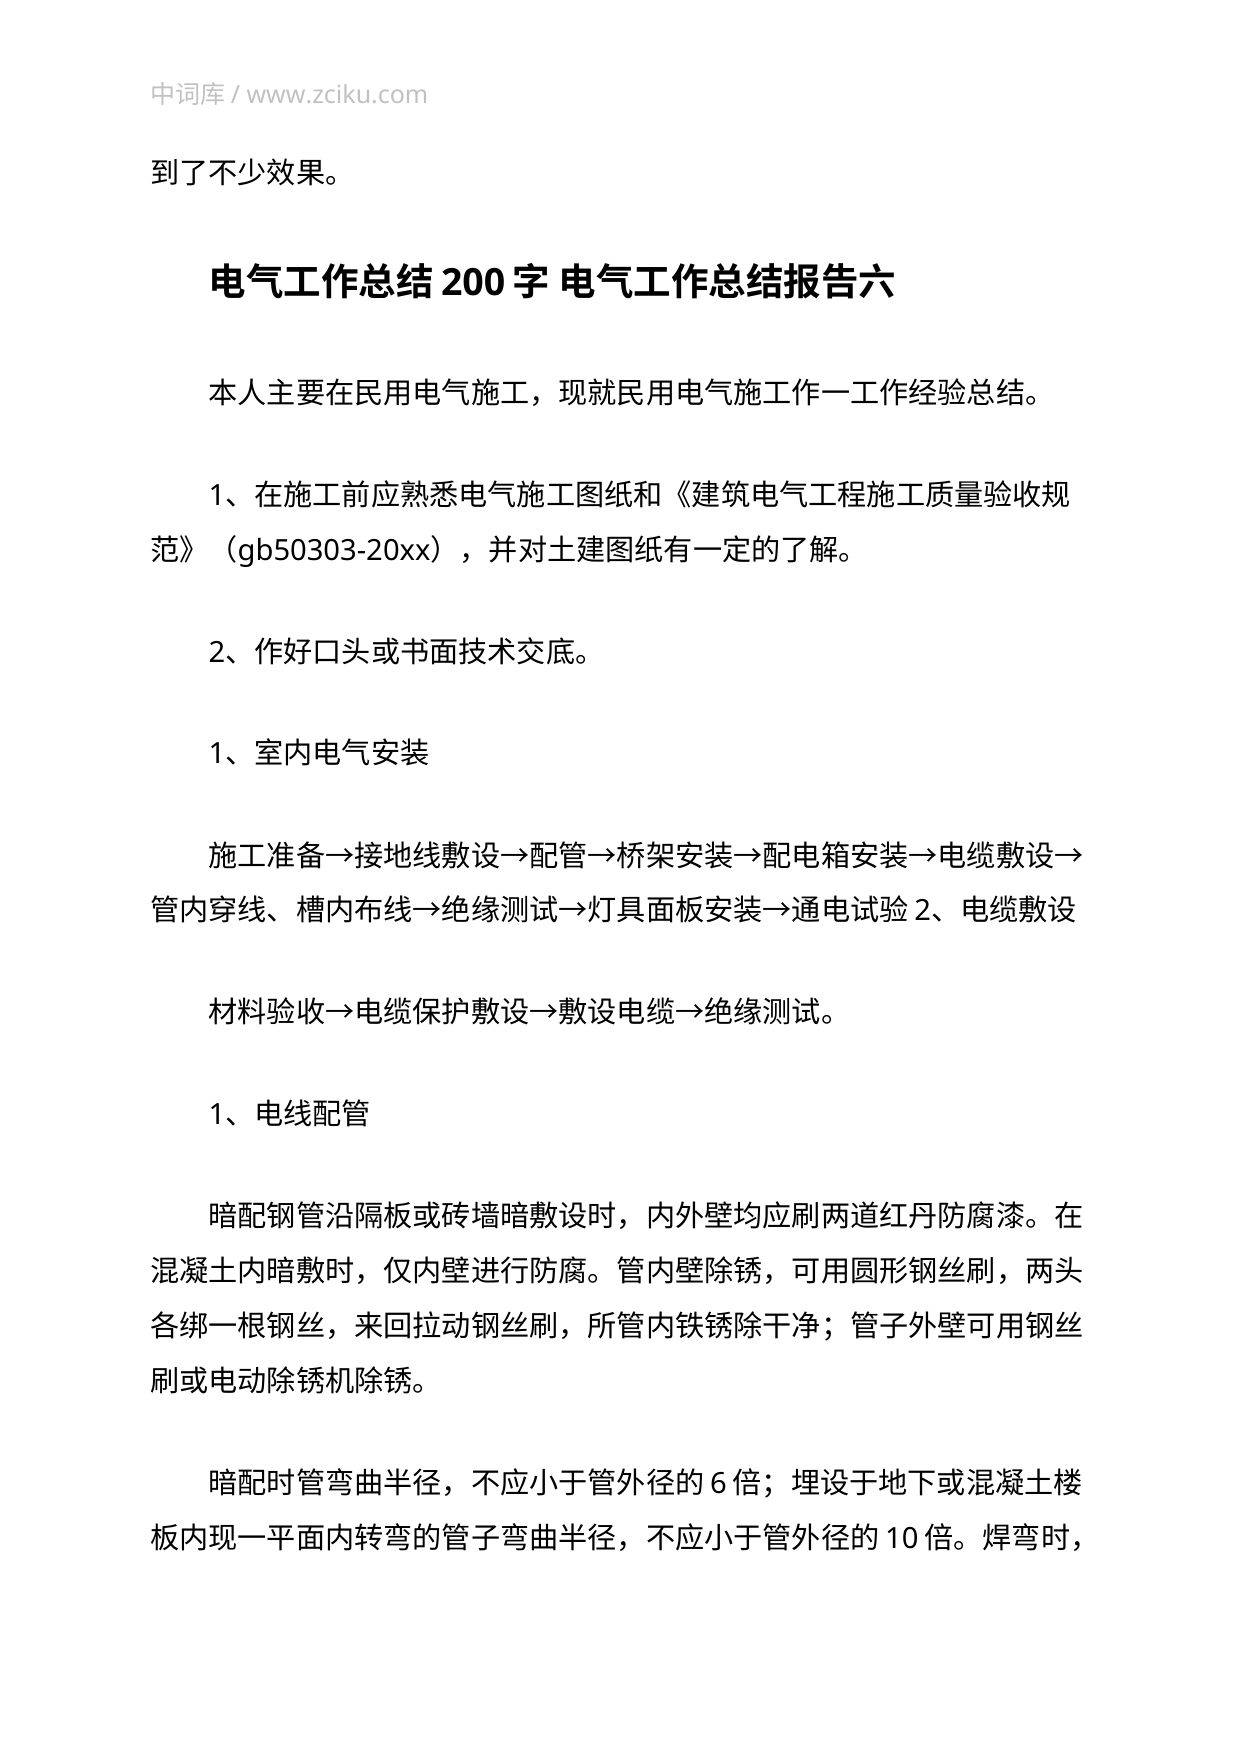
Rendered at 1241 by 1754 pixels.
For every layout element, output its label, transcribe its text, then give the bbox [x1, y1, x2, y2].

text 暗配钢管沿隔板或砖墙暗敷设时，内外壁均应刷两道红丹防腐漆。在混凝土内暗敷时，仅内壁进行防腐。管内壁除锈，可用圆形钢丝刷，两头各绑一根钢丝，来回拉动钢丝刷，所管内铁锈除干净；管子外壁可用钢丝刷或电动除锈机除锈。 [150, 1193, 1090, 1400]
text 1、在施工前应熟悉电气施工图纸和《建筑电气工程施工质量验收规范》（gb50303-20xx），并对土建图纸有一定的了解。 [150, 471, 1090, 568]
text 2、作好口头或书面技术交底。 [150, 628, 1090, 671]
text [150, 1459, 1090, 1557]
text 电气工作总结200字 电气工作总结报告六 [150, 252, 1090, 306]
text 本人主要在民用电气施工，现就民用电气施工作一工作经验总结。 [150, 369, 1090, 412]
text 材料验收→电缆保护敷设→敷设电缆→绝缘测试。 [150, 989, 1090, 1031]
text 施工准备→接地线敷设→配管→桥架安装→配电箱安装→电缆敷设→管内穿线、槽内布线→绝缘测试→灯具面板安装→通电试验2、电缆敷设 [150, 832, 1090, 929]
text 1、电线配管 [150, 1091, 1090, 1133]
text 1、室内电气安装 [150, 730, 1090, 772]
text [150, 150, 1090, 192]
